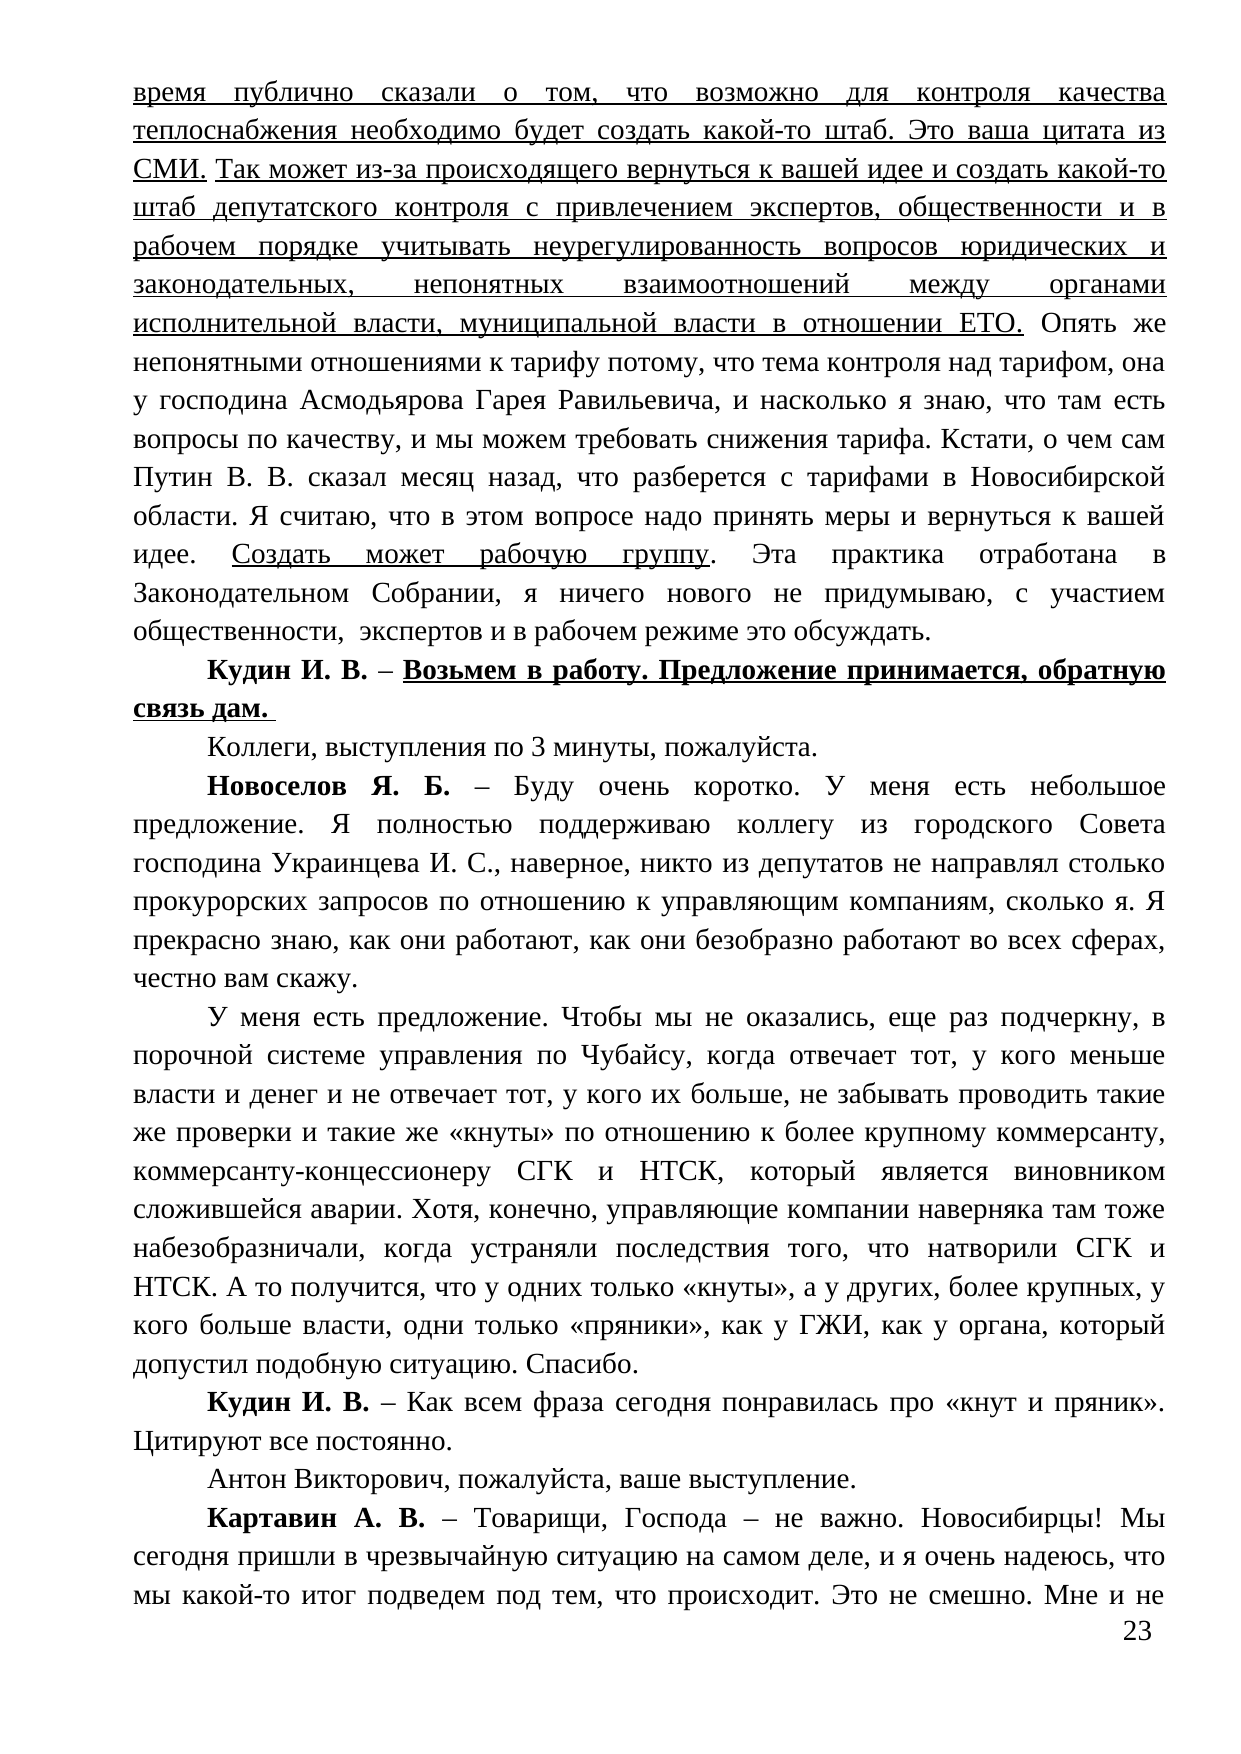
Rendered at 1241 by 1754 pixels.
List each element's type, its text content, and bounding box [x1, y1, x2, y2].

list Новоселов Я. Б. – Буду очень коротко. У меня есть небольшое предложение. Я полностью поддерживаю коллегу из городского Совета господина Украинцева И. С., наверное, никто из депутатов не направлял столько прокурорских запросов по отношению к управляющим компаниям, сколько я. Я прекрасно знаю, как они работают, как они безобразно работают во всех сферах, честно вам скажу. [133, 768, 1167, 994]
list Антон Викторович, пожалуйста, ваше выступление. [133, 1461, 1167, 1495]
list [133, 74, 1167, 103]
list Коллеги, выступления по 3 минуты, пожалуйста. [133, 729, 1167, 763]
list Кудин И. В. – Возьмем в работу. Предложение принимается, обратную связь дам. [133, 652, 1167, 724]
list У меня есть предложение. Чтобы мы не оказались, еще раз подчеркну, в порочной системе управления по Чубайсу, когда отвечает тот, у кого меньше власти и денег и не отвечает тот, у кого их больше, не забывать проводить такие же проверки и такие же «кнуты» по отношению к более крупному коммерсанту, коммерсанту-концессионеру СГК и НТСК, который является виновником сложившейся аварии. Хотя, конечно, управляющие компании наверняка там тоже набезобразничали, когда устраняли последствия того, что натворили СГК и НТСК. А то получится, что у одних только «кнуты», а у других, более крупных, у кого больше власти, одни только «пряники», как у ГЖИ, как у органа, который допустил подобную ситуацию. Спасибо. [133, 999, 1167, 1379]
list Кудин И. В. – Как всем фраза сегодня понравилась про «кнут и пряник». Цитируют все постоянно. [133, 1384, 1167, 1456]
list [133, 105, 1167, 219]
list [133, 1500, 1167, 1611]
